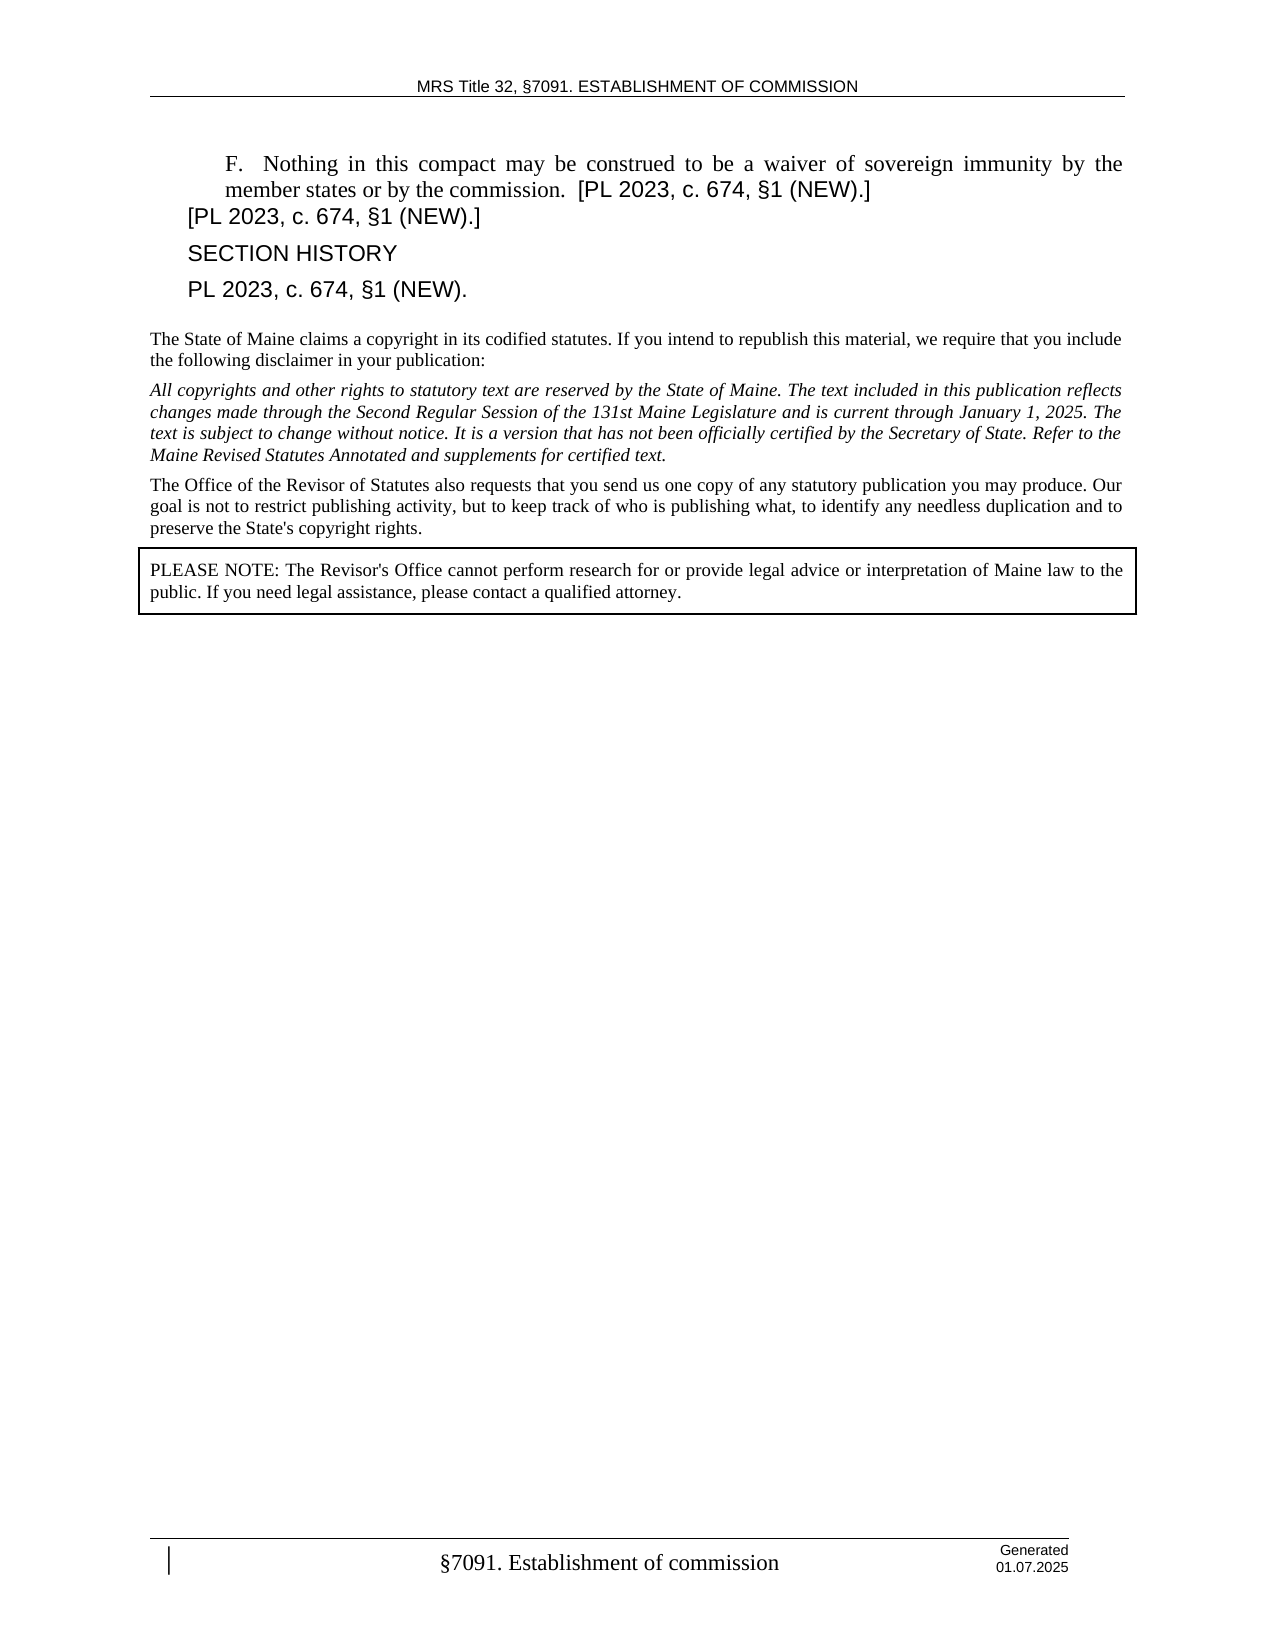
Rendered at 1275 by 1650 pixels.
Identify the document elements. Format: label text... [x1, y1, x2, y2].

text PLEASE NOTE: The Revisor's Office cannot perform research for or provide legal advice or interpretation of Maine law to the public. If you need legal assistance, please contact a qualified attorney. [140, 549, 1135, 613]
text PL 2023, c. 674, §1 (NEW). [187, 276, 1125, 303]
text The State of Maine claims a copyright in its codified statutes. If you intend to republish this material, we require that you include the following disclaimer in your publication: [150, 328, 1125, 371]
text All copyrights and other rights to statutory text are reserved by the State of Maine. The text included in this publication reflects changes made through the Second Regular Session of the 131st Maine Legislature and is current through January 1, 2025 . The text is subject to change without notice. It is a version that has not been officially certified by the Secretary of State. Refer to the Maine Revised Statutes Annotated and supplements for certified text. [150, 379, 1125, 465]
text [PL 2023, c. 674, §1 (NEW).] [187, 203, 1125, 229]
text F. Nothing in this compact may be construed to be a waiver of sovereign immunity by the member states or by the commission. [PL 2023, c. 674, §1 (NEW).] [225, 150, 1125, 203]
text SECTION HISTORY [187, 239, 1125, 266]
text The Office of the Revisor of Statutes also requests that you send us one copy of any statutory publication you may produce. Our goal is not to restrict publishing activity, but to keep track of who is publishing what, to identify any needless duplication and to preserve the State's copyright rights. [150, 474, 1125, 538]
